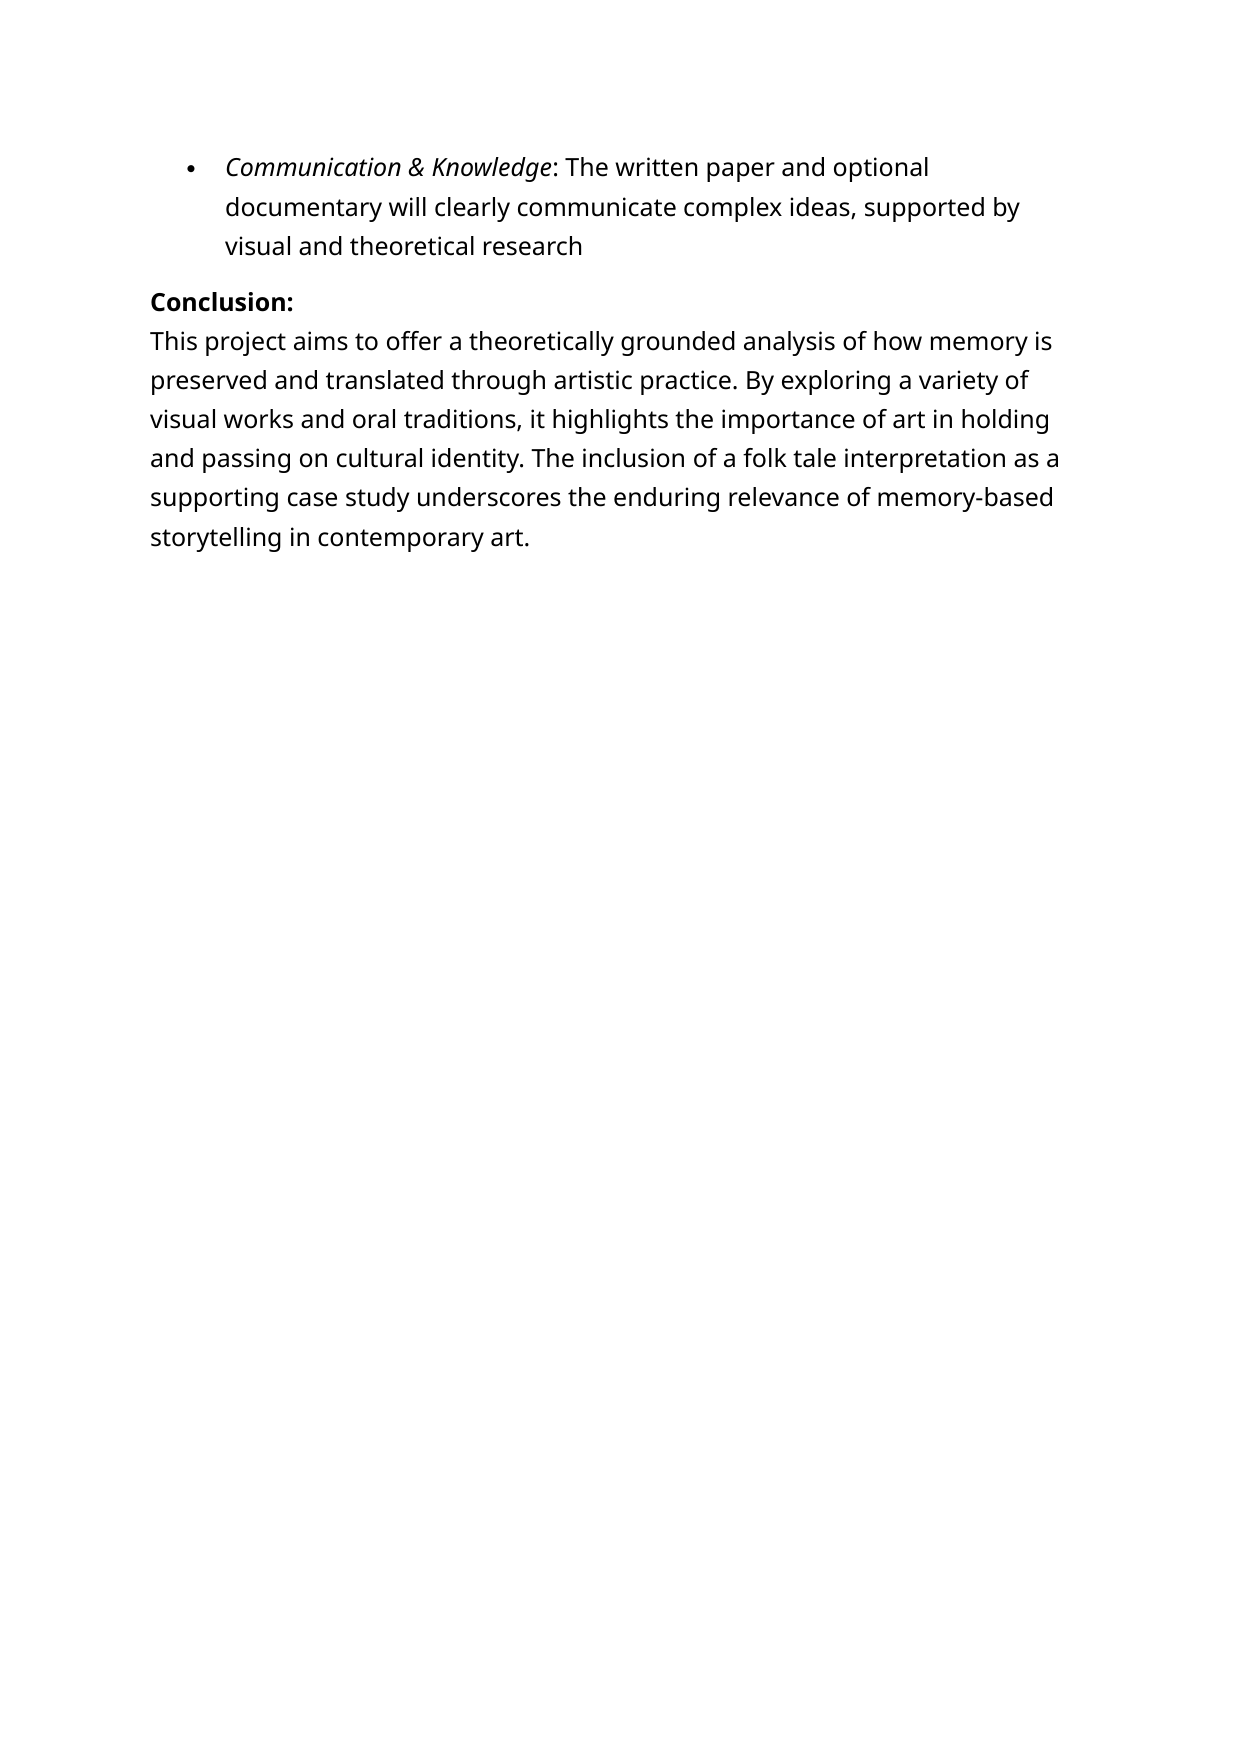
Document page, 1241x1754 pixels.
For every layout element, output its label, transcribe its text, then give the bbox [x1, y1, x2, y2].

list Communication & Knowledge: The written paper and optional documentary will clearly communicate complex ideas, supported by visual and theoretical research [187, 150, 1090, 262]
text Conclusion: This project aims to offer a theoretically grounded analysis of how memory is preserved and translated through artistic practice. By exploring a variety of visual works and oral traditions, it highlights the importance of art in holding and passing on cultural identity. The inclusion of a folk tale interpretation as a supporting case study underscores the enduring relevance of memory-based storytelling in contemporary art. [150, 284, 1090, 553]
